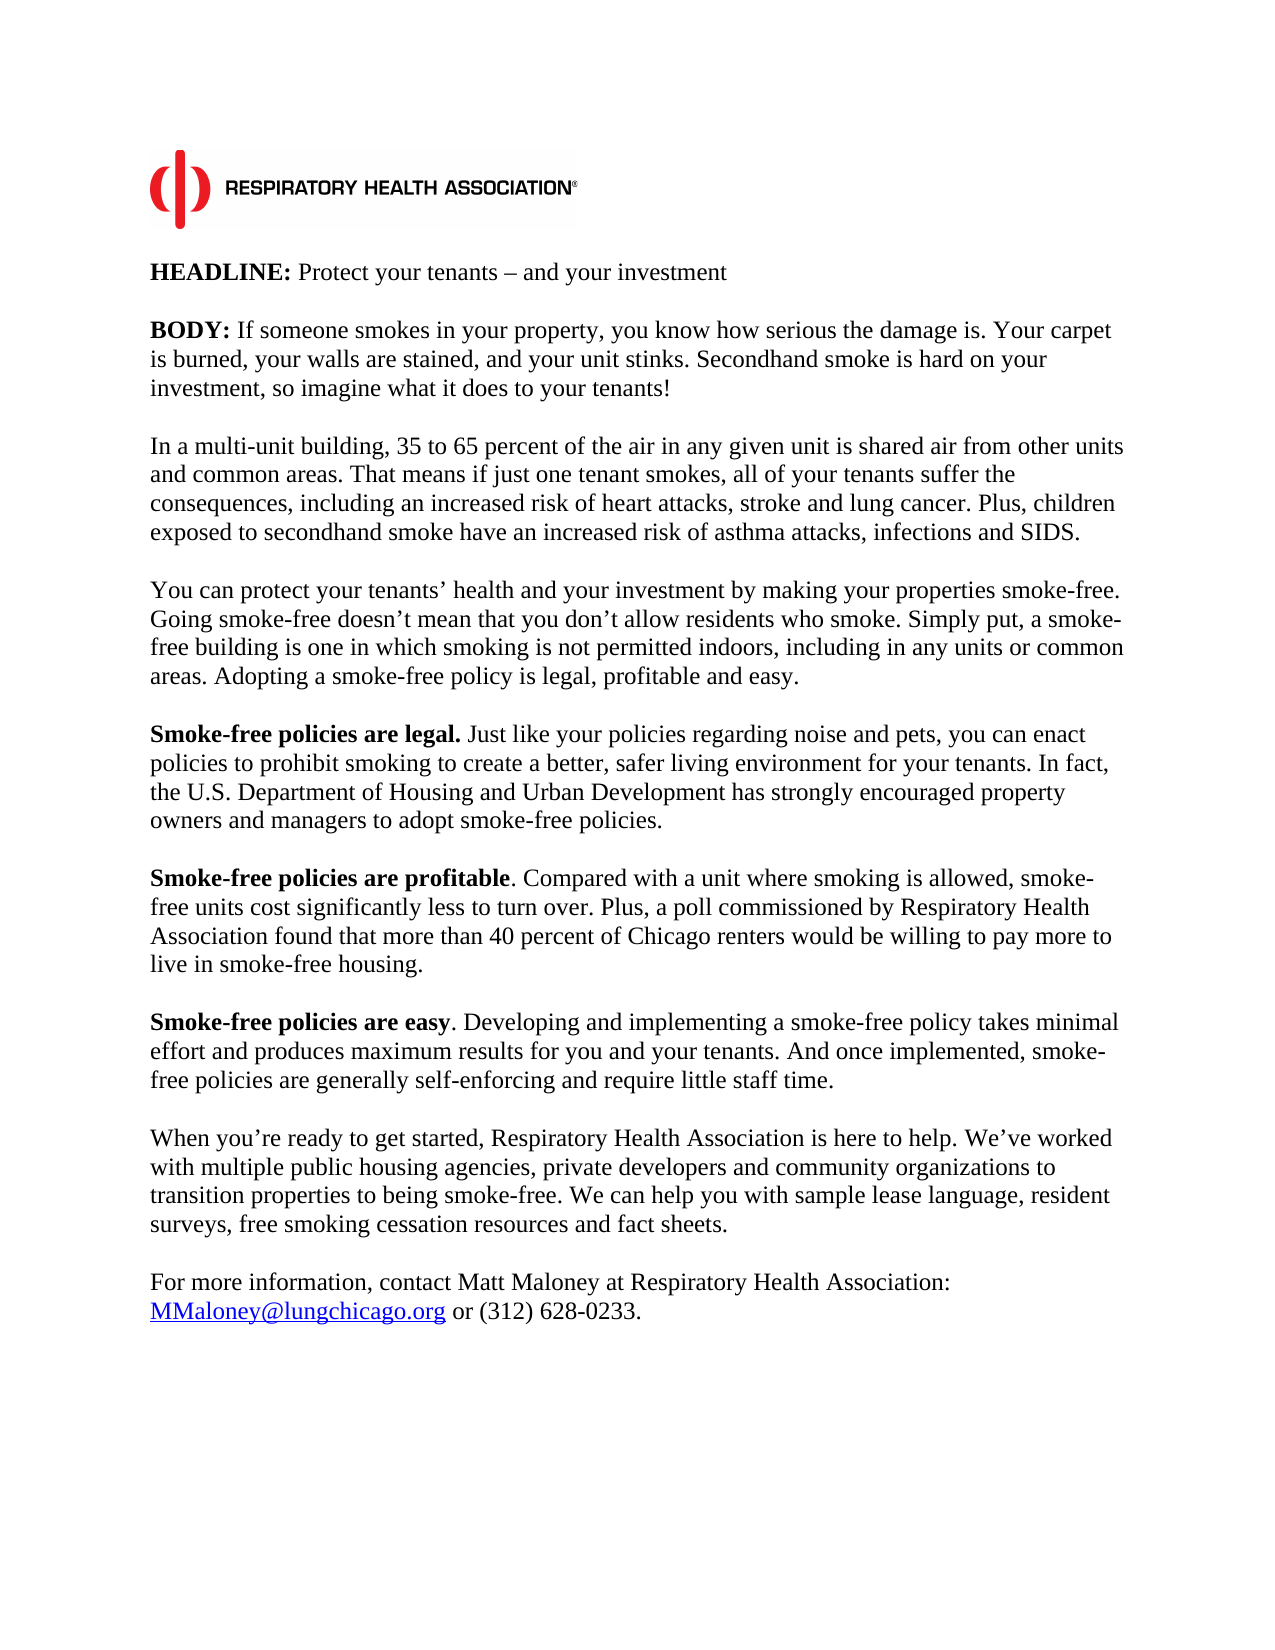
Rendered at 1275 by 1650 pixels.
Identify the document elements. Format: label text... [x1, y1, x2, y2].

text HEADLINE: Protect your tenants – and your investment [150, 257, 1125, 286]
text In a multi-unit building, 35 to 65 percent of the air in any given unit is shared air from other units and common areas. That means if just one tenant smokes, all of your tenants suffer the consequences, including an increased risk of heart attacks, stroke and lung cancer. Plus, children exposed to secondhand smoke have an increased risk of asthma attacks, infections and SIDS. [150, 431, 1125, 546]
text When you’re ready to get started, Respiratory Health Association is here to help. We’ve worked with multiple public housing agencies, private developers and community organizations to transition properties to being smoke-free. We can help you with sample lease language, resident surveys, free smoking cessation resources and fact sheets. [150, 1123, 1125, 1238]
text For more information, contact Matt Maloney at Respiratory Health Association: MMaloney@lungchicago.org or (312) 628-0233. [150, 1267, 1125, 1324]
text Smoke-free policies are legal. Just like your policies regarding noise and pets, you can enact policies to prohibit smoking to create a better, safer living environment for your tenants. In fact, the U.S. Department of Housing and Urban Development has strongly encouraged property owners and managers to adopt smoke-free policies. [150, 719, 1125, 834]
text BODY: If someone smokes in your property, you know how serious the damage is. Your carpet is burned, your walls are stained, and your unit stinks. Secondhand smoke is hard on your investment, so imagine what it does to your tenants! [150, 315, 1125, 402]
text Smoke-free policies are easy. Developing and implementing a smoke-free policy takes minimal effort and produces maximum results for you and your tenants. And once implemented, smoke-free policies are generally self-enforcing and require little staff time. [150, 1007, 1125, 1094]
text Smoke-free policies are profitable. Compared with a unit where smoking is allowed, smoke-free units cost significantly less to turn over. Plus, a poll commissioned by Respiratory Health Association found that more than 40 percent of Chicago renters would be willing to pay more to live in smoke-free housing. [150, 863, 1125, 978]
picture [150, 150, 578, 229]
text You can protect your tenants’ health and your investment by making your properties smoke-free. Going smoke-free doesn’t mean that you don’t allow residents who smoke. Simply put, a smoke-free building is one in which smoking is not permitted indoors, including in any units or common areas. Adopting a smoke-free policy is legal, profitable and easy. [150, 575, 1125, 690]
